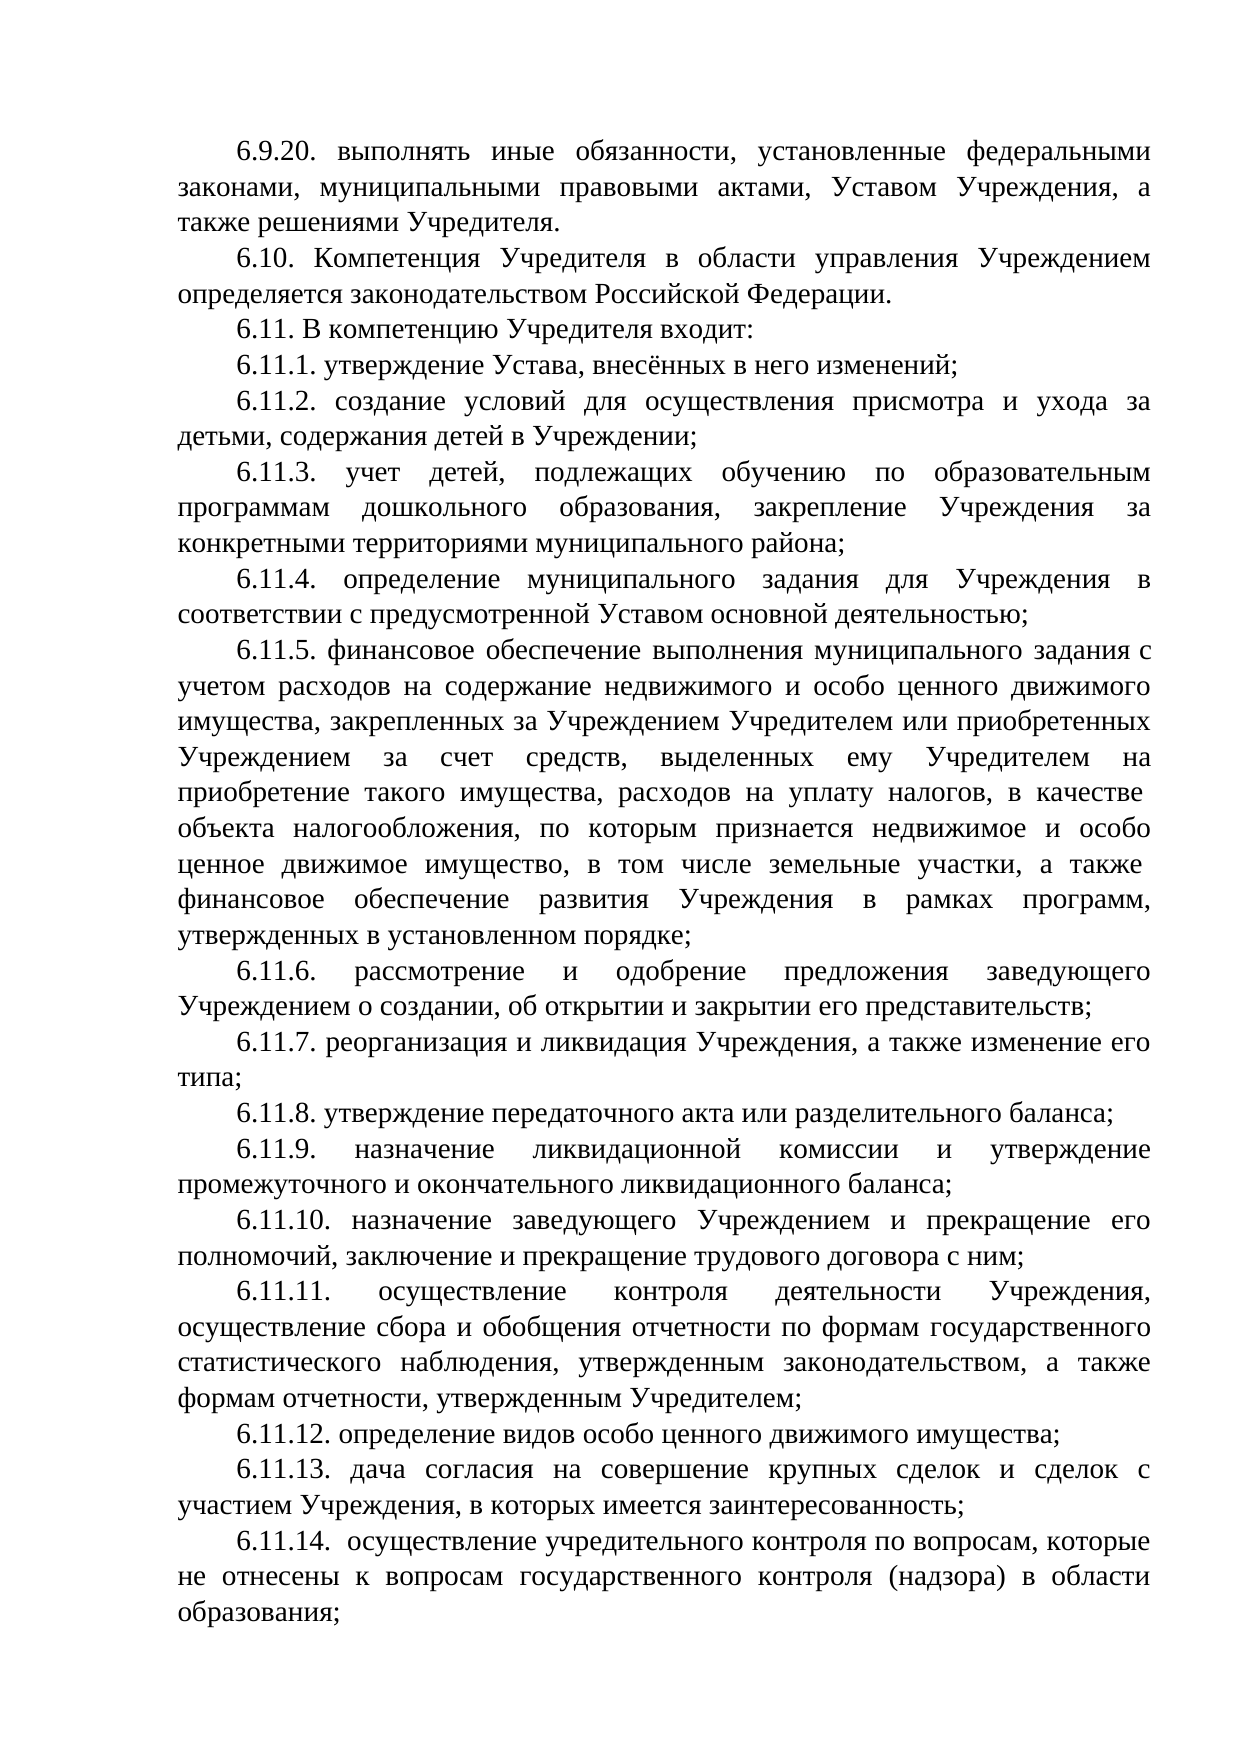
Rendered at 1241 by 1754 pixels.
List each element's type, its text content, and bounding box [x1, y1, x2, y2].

text 6.11.14. осуществление учредительного контроля по вопросам, которые не отнесены к вопросам государственного контроля (надзора) в области образования; [177, 1521, 1152, 1627]
text 6.11.6. рассмотрение и одобрение предложения заведующего Учреждением о создании, об открытии и закрытии его представительств; [177, 951, 1152, 1022]
text 6.11.13. дача согласия на совершение крупных сделок и сделок с участием Учреждения, в которых имеется заинтересованность; [177, 1449, 1152, 1521]
text 6.11.5. финансовое обеспечение выполнения муниципального задания с учетом расходов на содержание недвижимого и особо ценного движимого имущества, закрепленных за Учреждением Учредителем или приобретенных Учреждением за счет средств, выделенных ему Учредителем на приобретение такого имущества, расходов на уплату налогов, в качестве объекта налогообложения, по которым признается недвижимое и особо ценное движимое имущество, в том числе земельные участки, а также финансовое обеспечение развития Учреждения в рамках программ, утвержденных в установленном порядке; [177, 630, 1152, 951]
text 6.11.9. назначение ликвидационной комиссии и утверждение промежуточного и окончательного ликвидационного баланса; [177, 1129, 1152, 1200]
text 6.11.2. создание условий для осуществления присмотра и ухода за детьми, содержания детей в Учреждении; [177, 381, 1152, 452]
text 6.11.10. назначение заведующего Учреждением и прекращение его полномочий, заключение и прекращение трудового договора с ним; [177, 1200, 1152, 1271]
text 6.11.7. реорганизация и ликвидация Учреждения, а также изменение его типа; [177, 1022, 1152, 1093]
text 6.11.1. утверждение Устава, внесённых в него изменений; [177, 345, 1152, 381]
text 6.11.3. учет детей, подлежащих обучению по образовательным программам дошкольного образования, закрепление Учреждения за конкретными территориями муниципального района; [177, 452, 1152, 559]
text 6.11.12. определение видов особо ценного движимого имущества; [177, 1414, 1152, 1449]
text 6.11.8. утверждение передаточного акта или разделительного баланса; [177, 1093, 1152, 1129]
text 6.11.4. определение муниципального задания для Учреждения в соответствии с предусмотренной Уставом основной деятельностью; [177, 559, 1152, 630]
text 6.11. В компетенцию Учредителя входит: [177, 309, 1152, 345]
text 6.9.20. выполнять иные обязанности, установленные федеральными законами, муниципальными правовыми актами, Уставом Учреждения, а также решениями Учредителя. [177, 131, 1152, 238]
text 6.11.11. осуществление контроля деятельности Учреждения, осуществление сбора и обобщения отчетности по формам государственного статистического наблюдения, утвержденным законодательством, а также формам отчетности, утвержденным Учредителем; [177, 1271, 1152, 1414]
text 6.10. Компетенция Учредителя в области управления Учреждением определяется законодательством Российской Федерации. [177, 238, 1152, 309]
